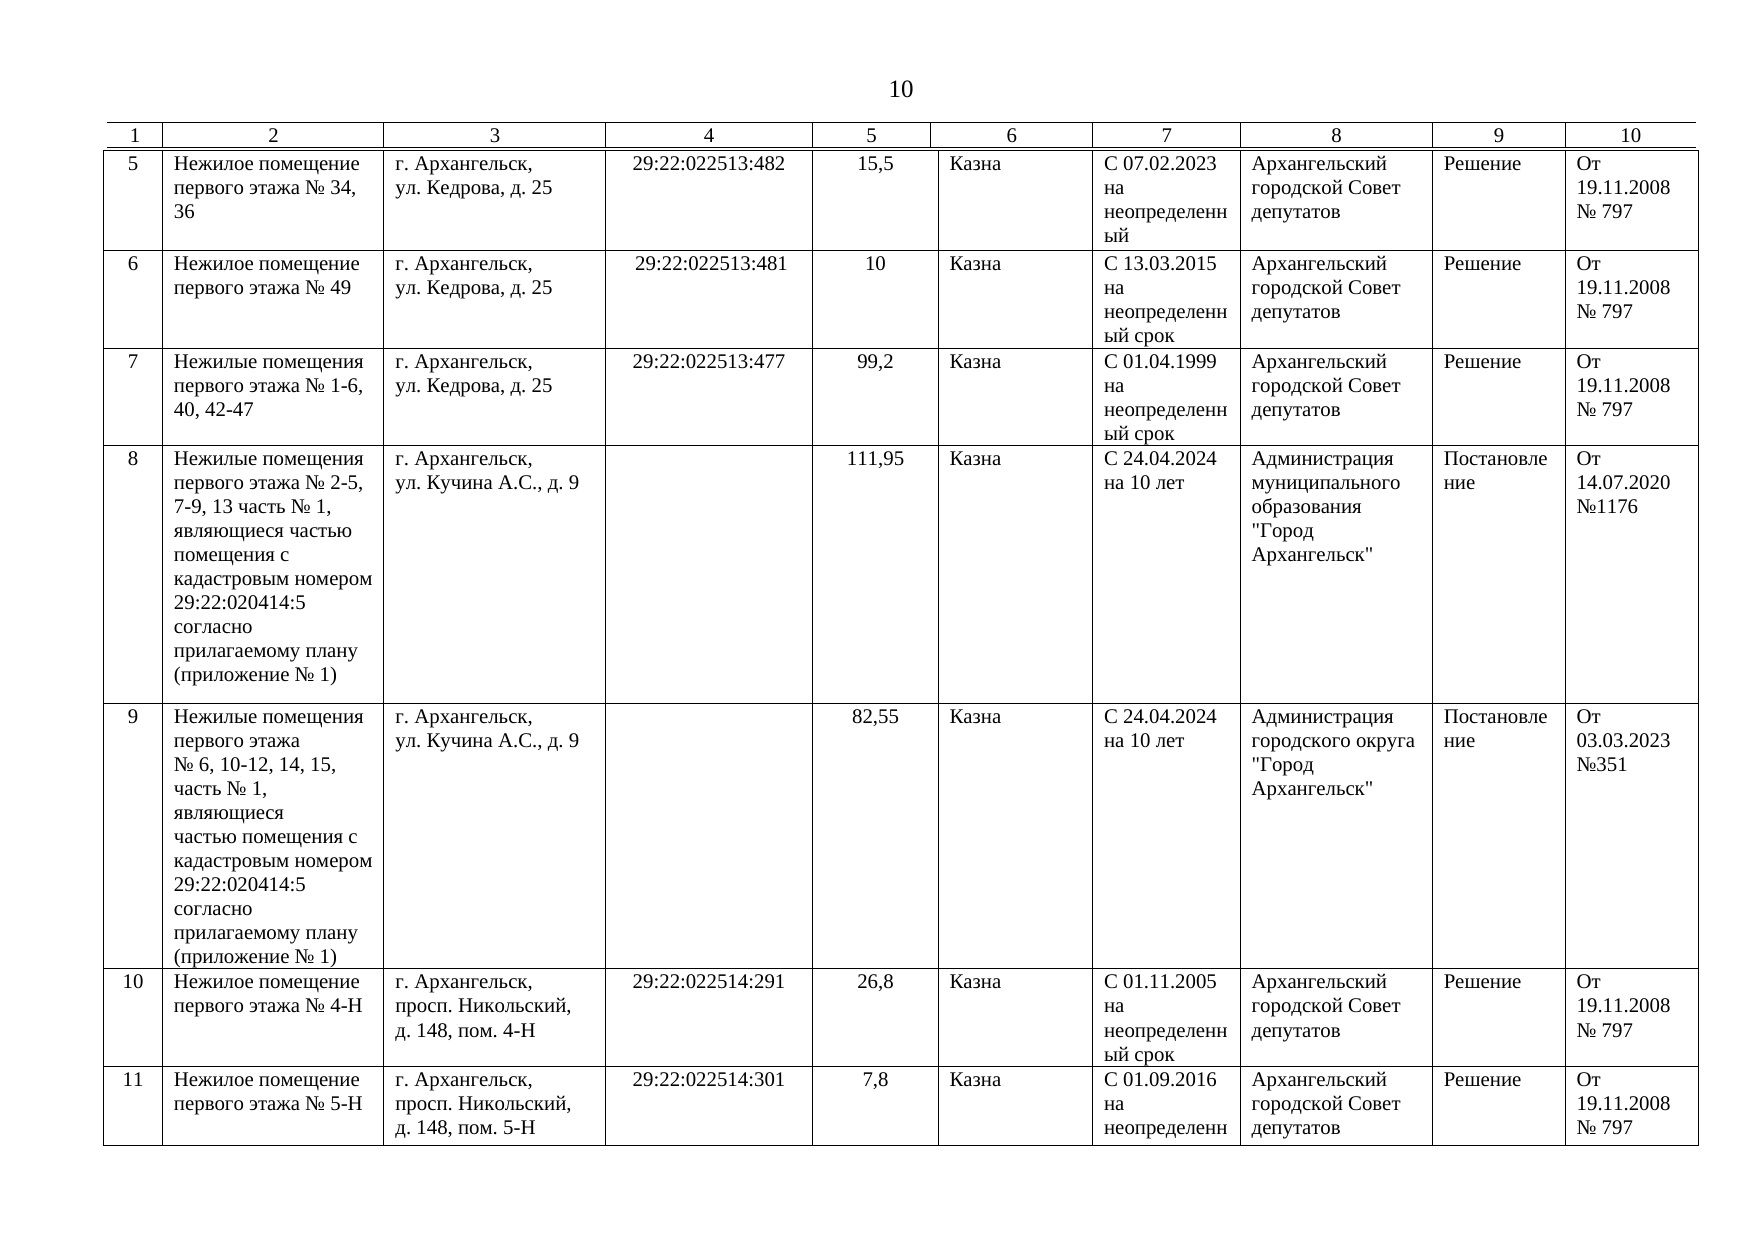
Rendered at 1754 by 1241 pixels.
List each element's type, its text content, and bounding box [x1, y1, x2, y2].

table_cell Администрация городского округа "Город Архангельск" [1241, 704, 1432, 968]
table_cell Казна [939, 349, 1092, 445]
table_cell От 19.11.2008 № 797 [1566, 969, 1698, 1066]
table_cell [1093, 1067, 1240, 1145]
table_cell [163, 1067, 383, 1145]
table_cell Решение [1433, 969, 1565, 1066]
table_cell Решение [1433, 1067, 1565, 1145]
table_cell 6 [104, 251, 162, 347]
table_cell 10 [813, 251, 938, 347]
table_cell От 19.11.2008 № 797 [1566, 349, 1698, 445]
table_cell [606, 704, 812, 968]
table_cell От 03.03.2023 №351 [1566, 704, 1698, 968]
table_cell 7 [104, 349, 162, 445]
table_cell С 07.02.2023 на неопределенный [1093, 151, 1240, 250]
table_cell г. Архангельск, ул. Кедрова, д. 25 [384, 349, 605, 445]
table_cell Нежилое помещение первого этажа № 34, 36 [163, 151, 383, 250]
table_cell Нежилые помещения первого этажа № 2-5, 7-9, 13 часть № 1, являющиеся частью помещения с кадастровым номером 29:22:020414:5 согласно прилагаемому плану (приложение № 1) [163, 446, 383, 703]
table_cell Нежилое помещение первого этажа № 4-Н [163, 969, 383, 1066]
table_cell 15,5 [813, 151, 938, 250]
table_cell От 19.11.2008 № 797 [1566, 251, 1698, 347]
table_cell С 01.11.2005 на неопределенный срок [1093, 969, 1240, 1066]
table_cell От 19.11.2008 № 797 [1566, 151, 1698, 250]
table_cell 8 [104, 446, 162, 703]
table_cell Постановление [1433, 704, 1565, 968]
table_cell 99,2 [813, 349, 938, 445]
table_cell Архангельский городской Совет депутатов [1241, 349, 1432, 445]
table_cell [1241, 151, 1432, 250]
table_cell Казна [939, 446, 1092, 703]
table_cell Нежилое помещение первого этажа № 49 [163, 251, 383, 347]
table_cell С 13.03.2015 на неопределенный срок [1093, 251, 1240, 347]
table_cell 10 [104, 969, 162, 1066]
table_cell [384, 151, 605, 250]
table_cell 29:22:022514:301 [606, 1067, 812, 1145]
table_cell 5 [104, 151, 162, 250]
table_cell От 14.07.2020 №1176 [1566, 446, 1698, 703]
table_cell 9 [104, 704, 162, 968]
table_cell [384, 1067, 605, 1145]
table_cell [606, 446, 812, 703]
table_cell Архангельский городской Совет депутатов [1241, 251, 1432, 347]
table_cell 111,95 [813, 446, 938, 703]
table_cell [1241, 1067, 1432, 1145]
table_cell Казна [939, 151, 1092, 250]
table_cell Решение [1433, 349, 1565, 445]
table_cell 29:22:022513:481 [606, 251, 812, 347]
table_cell Нежилые помещения первого этажа № 6, 10-12, 14, 15, часть № 1, являющиеся частью помещения с кадастровым номером 29:22:020414:5 согласно прилагаемому плану (приложение № 1) [163, 704, 383, 968]
table_cell Администрация муниципального образования "Город Архангельск" [1241, 446, 1432, 703]
table_cell Решение [1433, 251, 1565, 347]
table_cell г. Архангельск, просп. Никольский, д. 148, пом. 4-Н [384, 969, 605, 1066]
table_cell Казна [939, 704, 1092, 968]
table_cell Решение [1433, 151, 1565, 250]
table_cell Постановление [1433, 446, 1565, 703]
table_cell 7,8 [813, 1067, 938, 1145]
table_cell С 24.04.2024 на 10 лет [1093, 446, 1240, 703]
table_cell 26,8 [813, 969, 938, 1066]
table_cell Казна [939, 1067, 1092, 1145]
table_cell 29:22:022513:477 [606, 349, 812, 445]
table_cell 82,55 [813, 704, 938, 968]
table_cell Казна [939, 251, 1092, 347]
table_cell 29:22:022513:482 [606, 151, 812, 250]
table_cell Архангельский городской Совет депутатов [1241, 969, 1432, 1066]
table_cell 11 [104, 1067, 162, 1145]
table_cell С 24.04.2024 на 10 лет [1093, 704, 1240, 968]
table_cell Нежилые помещения первого этажа № 1-6, 40, 42-47 [163, 349, 383, 445]
table_cell С 01.04.1999 на неопределенный срок [1093, 349, 1240, 445]
table_cell г. Архангельск, ул. Кедрова, д. 25 [384, 251, 605, 347]
table_cell г. Архангельск, ул. Кучина А.С., д. 9 [384, 446, 605, 703]
table_cell 29:22:022514:291 [606, 969, 812, 1066]
table_cell г. Архангельск, ул. Кучина А.С., д. 9 [384, 704, 605, 968]
table_cell От 19.11.2008 № 797 [1566, 1067, 1698, 1145]
table_cell Казна [939, 969, 1092, 1066]
